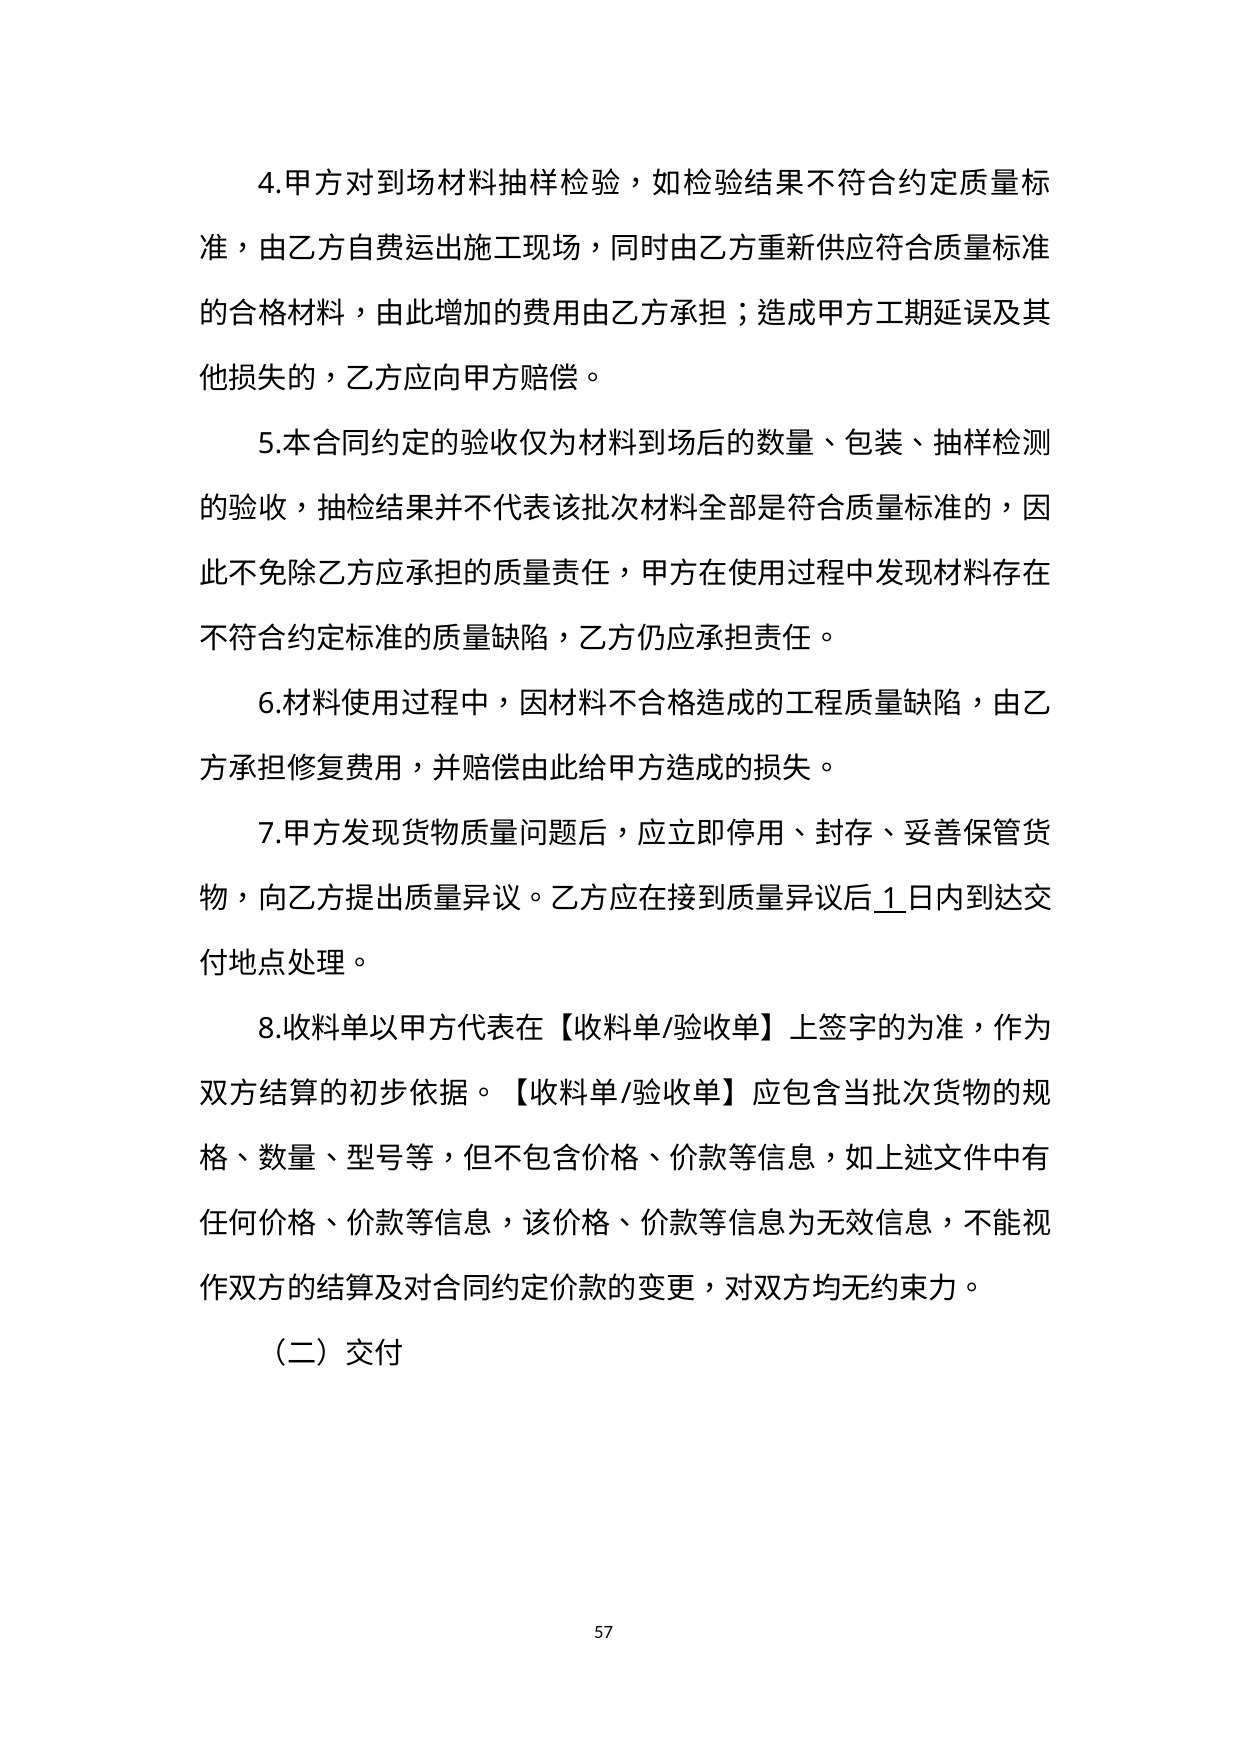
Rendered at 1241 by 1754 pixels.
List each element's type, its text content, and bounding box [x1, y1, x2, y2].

text 7.甲方发现货物质量问题后，应立即停用、封存、妥善保管货物，向乙方提出质量异议。乙方应在接到质量异议后 1 日内到达交付地点处理。 [199, 800, 1053, 995]
text （二）交付 [199, 1320, 1053, 1385]
text 5.本合同约定的验收仅为材料到场后的数量、包装、抽样检测的验收，抽检结果并不代表该批次材料全部是符合质量标准的，因此不免除乙方应承担的质量责任，甲方在使用过程中发现材料存在不符合约定标准的质量缺陷，乙方仍应承担责任。 [199, 410, 1053, 670]
text 4.甲方对到场材料抽样检验，如检验结果不符合约定质量标准，由乙方自费运出施工现场，同时由乙方重新供应符合质量标准的合格材料，由此增加的费用由乙方承担；造成甲方工期延误及其他损失的，乙方应向甲方赔偿。 [199, 150, 1053, 410]
text 8.收料单以甲方代表在【收料单/验收单】上签字的为准，作为双方结算的初步依据。【收料单/验收单】应包含当批次货物的规格、数量、型号等，但不包含价格、价款等信息，如上述文件中有任何价格、价款等信息，该价格、价款等信息为无效信息，不能视作双方的结算及对合同约定价款的变更，对双方均无约束力。 [199, 995, 1053, 1320]
text 6.材料使用过程中，因材料不合格造成的工程质量缺陷，由乙方承担修复费用，并赔偿由此给甲方造成的损失。 [199, 670, 1053, 800]
